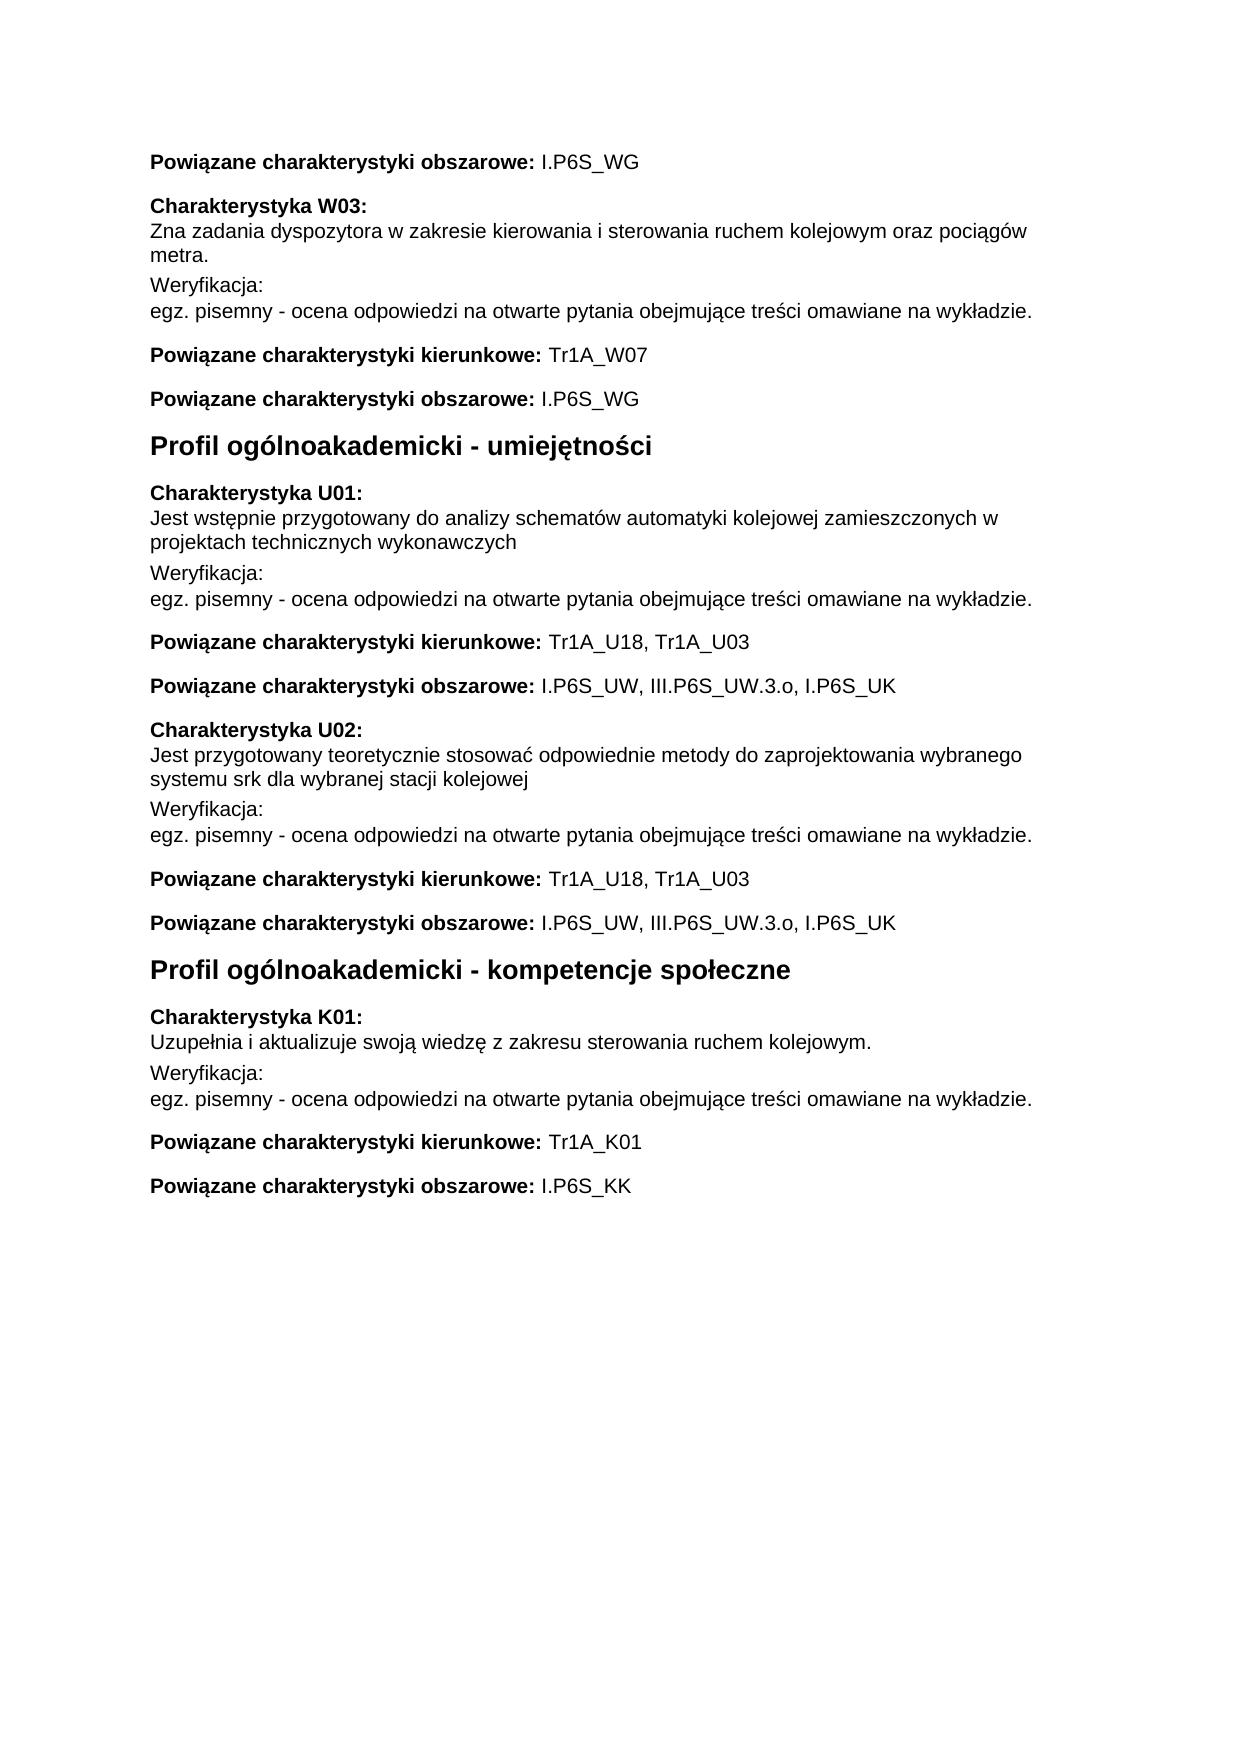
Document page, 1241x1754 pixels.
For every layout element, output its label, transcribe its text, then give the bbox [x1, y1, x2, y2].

text egz. pisemny - ocena odpowiedzi na otwarte pytania obejmujące treści omawiane na wykładzie. [150, 1086, 1090, 1110]
text Powiązane charakterystyki kierunkowe: Tr1A_U18, Tr1A_U03 [150, 867, 1090, 891]
text Jest przygotowany teoretycznie stosować odpowiednie metody do zaprojektowania wybranego systemu srk dla wybranej stacji kolejowej [150, 743, 1090, 791]
text Powiązane charakterystyki obszarowe: I.P6S_KK [150, 1174, 1090, 1198]
text Uzupełnia i aktualizuje swoją wiedzę z zakresu sterowania ruchem kolejowym. [150, 1030, 1090, 1054]
text Charakterystyka U01: [150, 481, 1090, 505]
text Charakterystyka K01: [150, 1005, 1090, 1029]
text Weryfikacja: [150, 560, 1090, 584]
text Powiązane charakterystyki obszarowe: I.P6S_UW, III.P6S_UW.3.o, I.P6S_UK [150, 910, 1090, 934]
text Zna zadania dyspozytora w zakresie kierowania i sterowania ruchem kolejowym oraz pociągów metra. [150, 219, 1090, 267]
subtitle Profil ogólnoakademicki - umiejętności [150, 430, 1090, 461]
text Powiązane charakterystyki kierunkowe: Tr1A_W07 [150, 343, 1090, 367]
text Charakterystyka U02: [150, 718, 1090, 742]
text Powiązane charakterystyki obszarowe: I.P6S_UW, III.P6S_UW.3.o, I.P6S_UK [150, 674, 1090, 698]
text Powiązane charakterystyki kierunkowe: Tr1A_U18, Tr1A_U03 [150, 630, 1090, 654]
text egz. pisemny - ocena odpowiedzi na otwarte pytania obejmujące treści omawiane na wykładzie. [150, 299, 1090, 323]
text Powiązane charakterystyki kierunkowe: Tr1A_K01 [150, 1130, 1090, 1154]
text Weryfikacja: [150, 797, 1090, 821]
text Powiązane charakterystyki obszarowe: I.P6S_WG [150, 150, 1090, 174]
text Weryfikacja: [150, 1060, 1090, 1084]
subtitle Profil ogólnoakademicki - kompetencje społeczne [150, 954, 1090, 985]
text Weryfikacja: [150, 273, 1090, 297]
text egz. pisemny - ocena odpowiedzi na otwarte pytania obejmujące treści omawiane na wykładzie. [150, 586, 1090, 610]
text egz. pisemny - ocena odpowiedzi na otwarte pytania obejmujące treści omawiane na wykładzie. [150, 823, 1090, 847]
text Jest wstępnie przygotowany do analizy schematów automatyki kolejowej zamieszczonych w projektach technicznych wykonawczych [150, 506, 1090, 554]
text Charakterystyka W03: [150, 194, 1090, 218]
text Powiązane charakterystyki obszarowe: I.P6S_WG [150, 386, 1090, 410]
